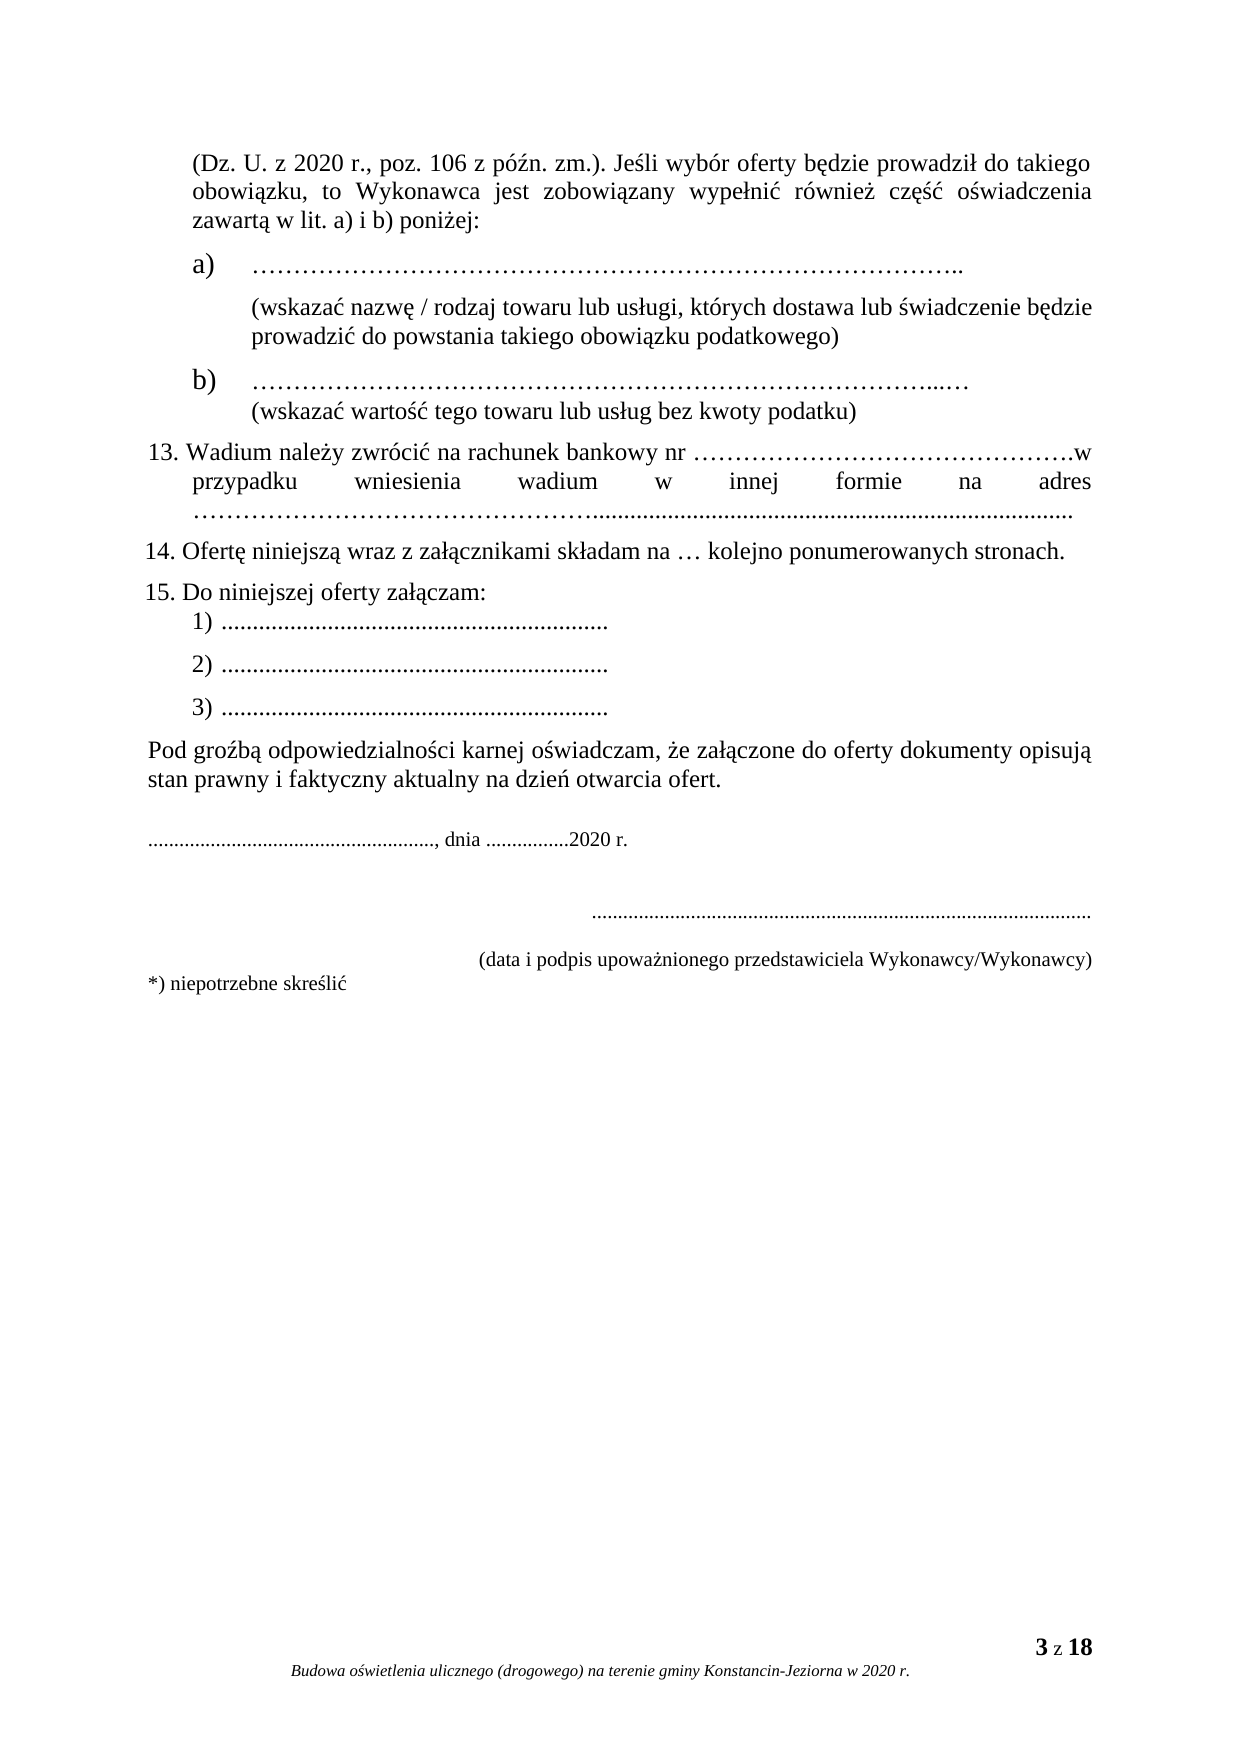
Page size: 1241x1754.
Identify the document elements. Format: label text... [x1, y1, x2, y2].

text 14. Ofertę niniejszą wraz z załącznikami składam na … kolejno ponumerowanych stronach. [118, 536, 1092, 565]
list ………………………………………………………………………….. [192, 246, 1092, 280]
list ………………………………………………………………………...… (wskazać wartość tego towaru lub usług bez kwoty podatku) [192, 362, 1092, 425]
text (data i podpis upoważnionego przedstawiciela Wykonawcy/Wykonawcy) [148, 947, 1092, 971]
text (wskazać nazwę / rodzaj towaru lub usługi, których dostawa lub świadczenie będzie prowadzić do powstania takiego obowiązku podatkowego) [251, 292, 1092, 350]
list .............................................................. [192, 692, 1092, 721]
text *) niepotrzebne skreślić [148, 971, 1092, 995]
text Pod groźbą odpowiedzialności karnej oświadczam, że załączone do oferty dokumenty opisują stan prawny i faktyczny aktualny na dzień otwarcia ofert. [148, 735, 1092, 793]
text ................................................................................................ [148, 899, 1092, 923]
list .............................................................. [192, 649, 1092, 678]
text 15. Do niniejszej oferty załączam: [118, 577, 1092, 606]
list .............................................................. [192, 606, 1092, 635]
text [148, 148, 1092, 234]
text ......................................................., dnia ................2020 r. [148, 826, 1092, 851]
text 13. Wadium należy zwrócić na rachunek bankowy nr ……………………………………….w przypadku wniesienia wadium w innej formie na adres …………………………………………............................................................................. [148, 437, 1092, 523]
